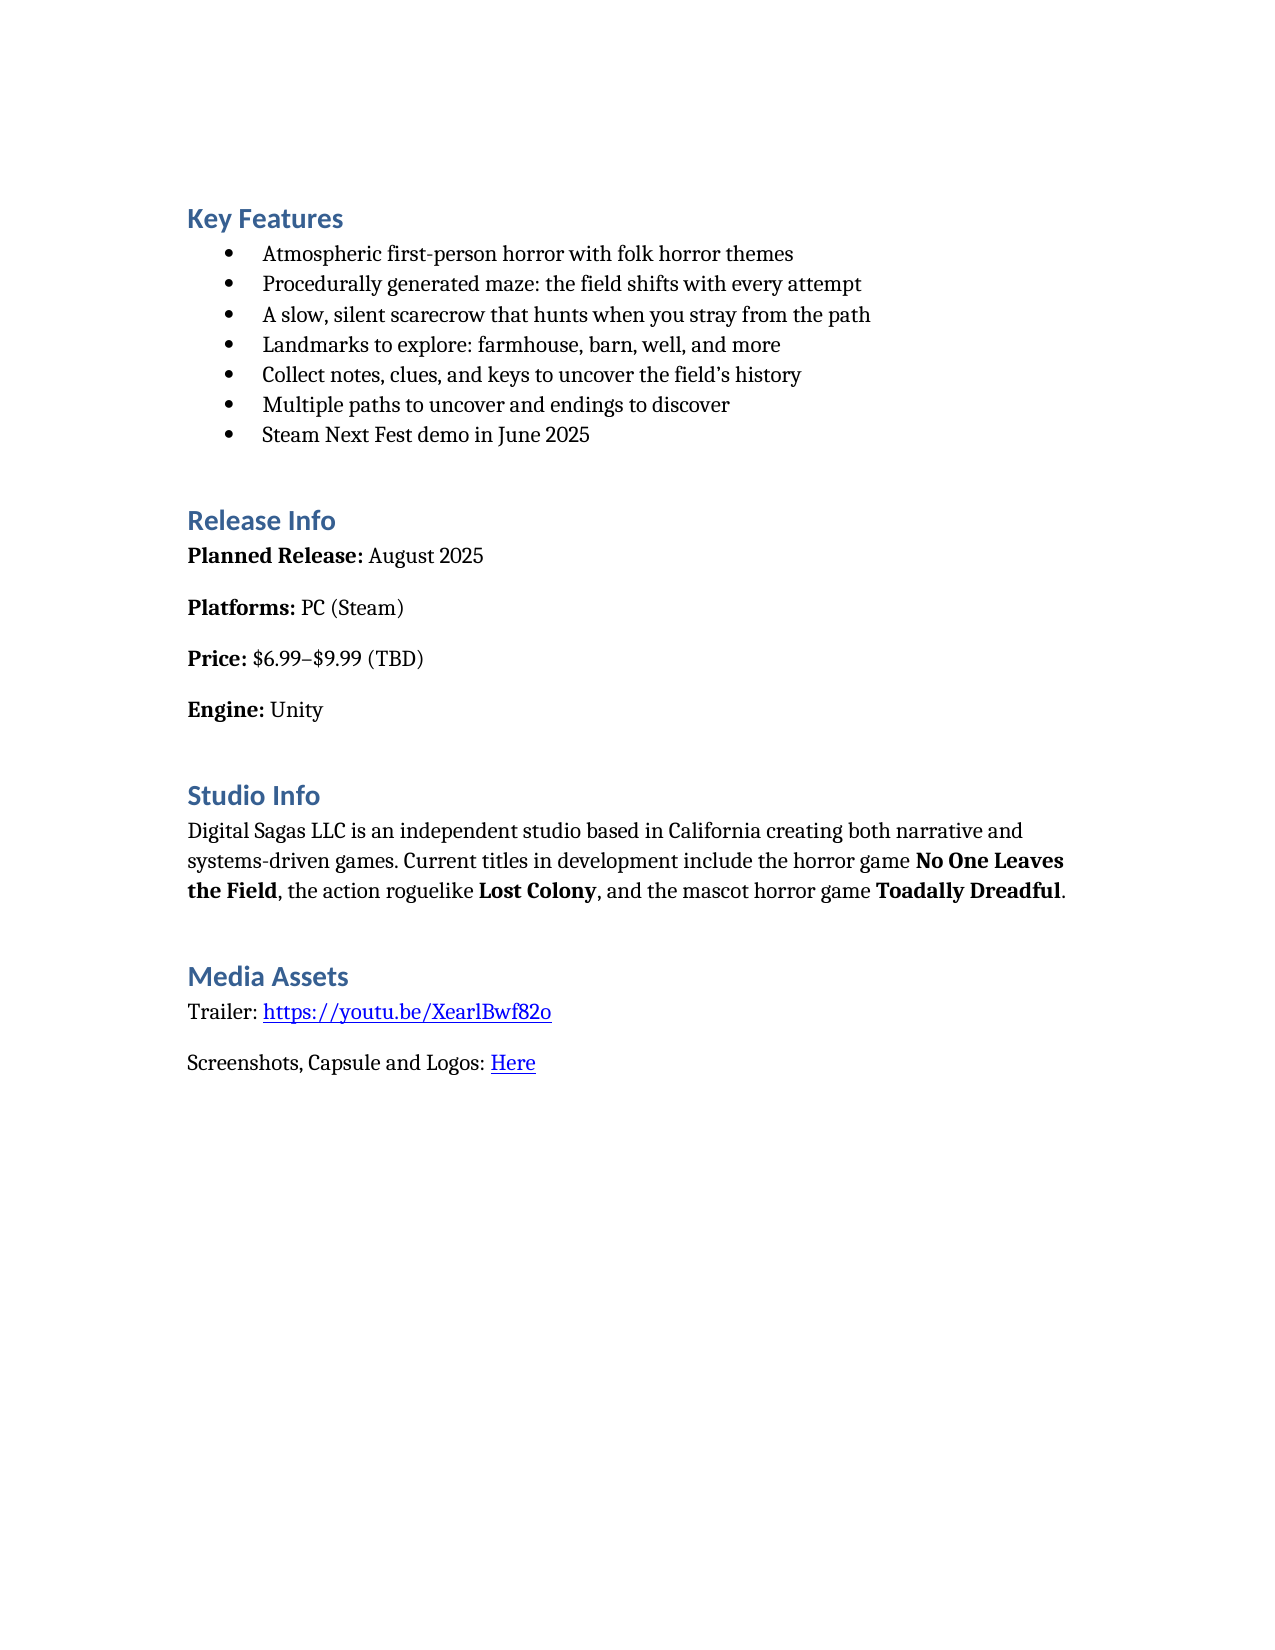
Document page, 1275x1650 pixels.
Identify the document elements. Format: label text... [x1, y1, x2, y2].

text Engine: Unity [187, 696, 1087, 723]
subtitle Studio Info [187, 777, 1087, 812]
text Planned Release: August 2025 [187, 543, 1087, 570]
list Steam Next Fest demo in June 2025 [225, 422, 1087, 448]
text Platforms: PC (Steam) [187, 594, 1087, 621]
text Trailer: https://youtu.be/XearlBwf82o [187, 999, 1087, 1026]
list Procedurally generated maze: the field shifts with every attempt [225, 271, 1087, 297]
subtitle Media Assets [187, 958, 1087, 994]
list Collect notes, clues, and keys to uncover the field’s history [225, 362, 1087, 388]
subtitle Key Features [187, 200, 1087, 236]
list Atmospheric first-person horror with folk horror themes [225, 241, 1087, 267]
list Multiple paths to uncover and endings to discover [225, 392, 1087, 418]
subtitle Release Info [187, 502, 1087, 538]
text Digital Sagas LLC is an independent studio based in California creating both narrative and systems-driven games. Current titles in development include the horror game No One Leaves the Field, the action roguelike Lost Colony, and the mascot horror game Toadally Dreadful. [187, 818, 1087, 904]
list Landmarks to explore: farmhouse, barn, well, and more [225, 332, 1087, 358]
text Screenshots, Capsule and Logos: Here [187, 1050, 1087, 1077]
list A slow, silent scarecrow that hunts when you stray from the path [225, 301, 1087, 328]
text Price: $6.99–$9.99 (TBD) [187, 645, 1087, 672]
